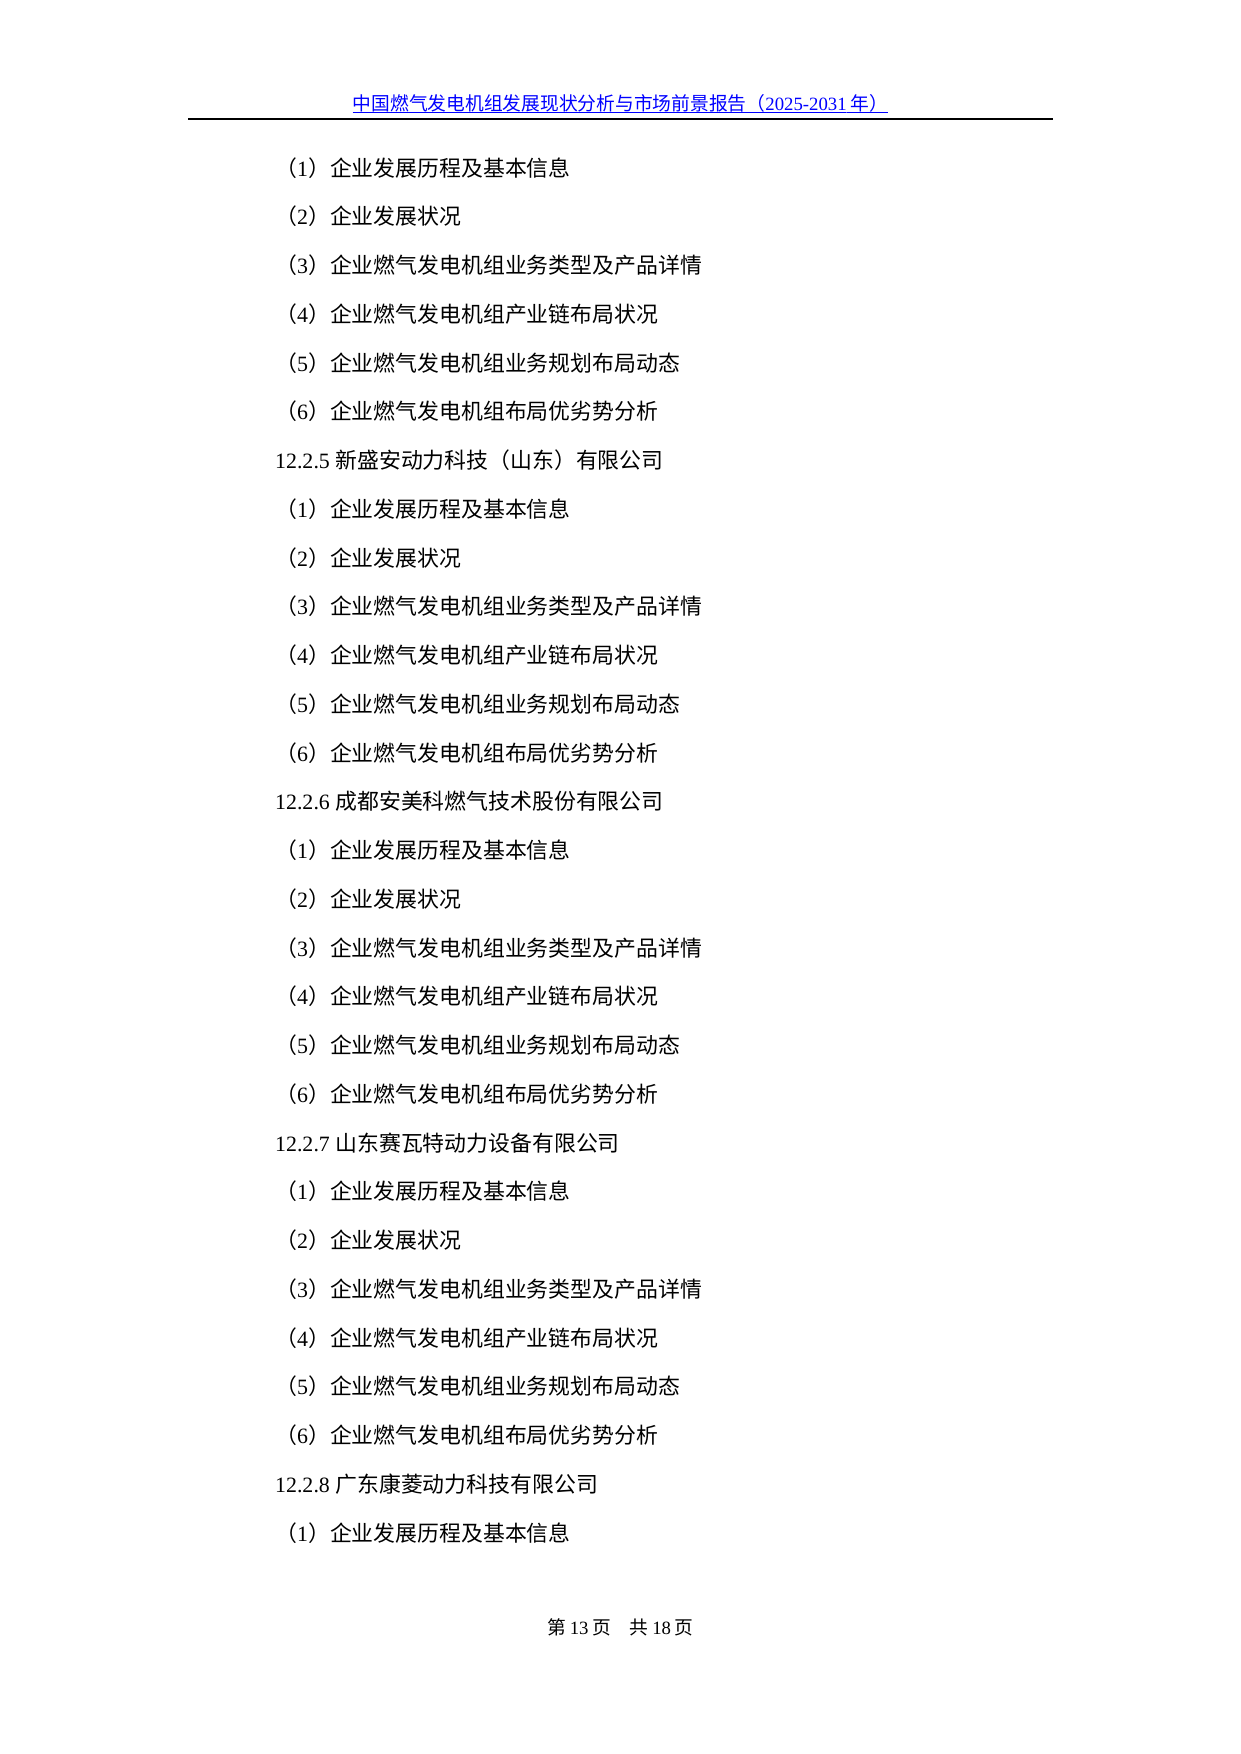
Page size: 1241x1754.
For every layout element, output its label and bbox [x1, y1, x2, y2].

text [187, 150, 1053, 1548]
